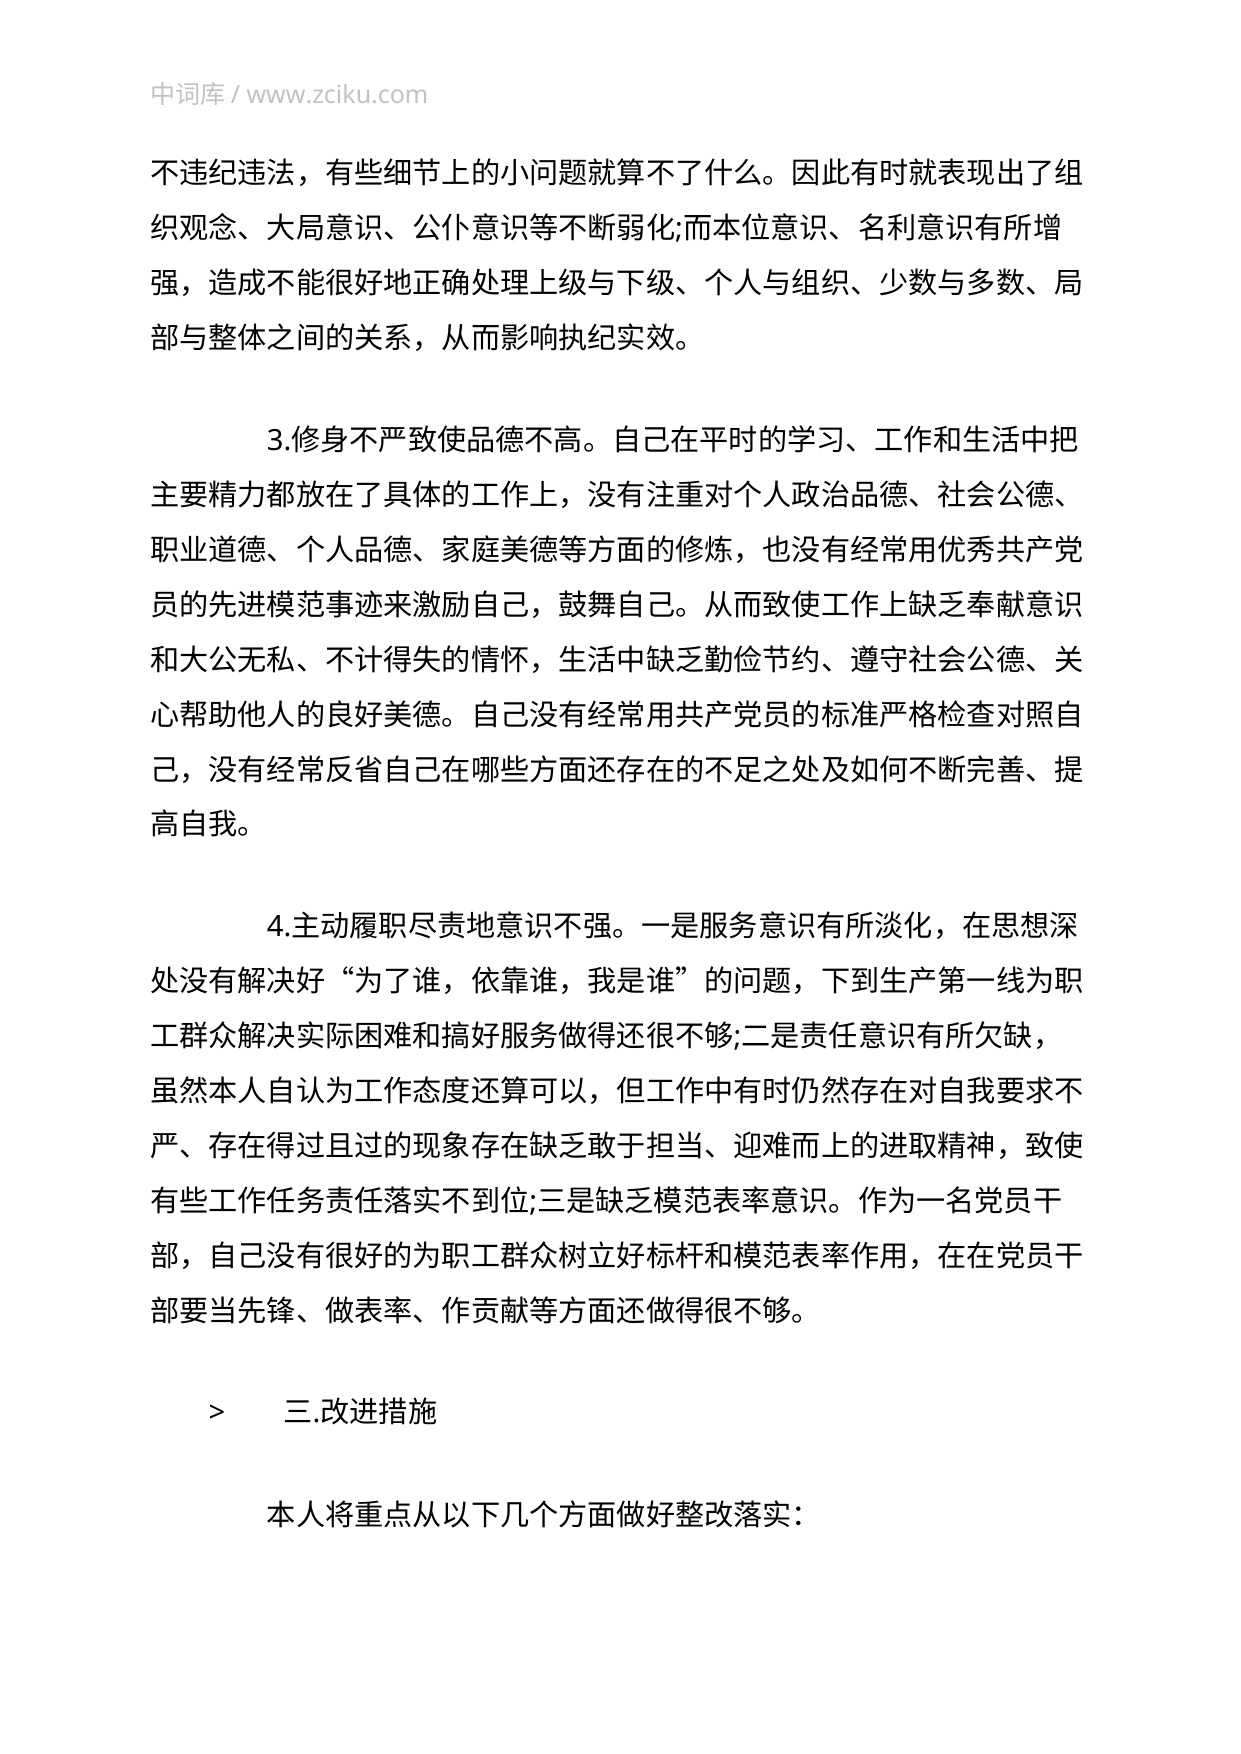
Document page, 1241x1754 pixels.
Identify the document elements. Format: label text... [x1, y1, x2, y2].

text > 三.改进措施 [150, 1389, 1090, 1431]
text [150, 150, 1090, 357]
text 本人将重点从以下几个方面做好整改落实： [150, 1491, 1090, 1533]
text 3.修身不严致使品德不高。自己在平时的学习、工作和生活中把主要精力都放在了具体的工作上，没有注重对个人政治品德、社会公德、职业道德、个人品德、家庭美德等方面的修炼，也没有经常用优秀共产党员的先进模范事迹来激励自己，鼓舞自己。从而致使工作上缺乏奉献意识和大公无私、不计得失的情怀，生活中缺乏勤俭节约、遵守社会公德、关心帮助他人的良好美德。自己没有经常用共产党员的标准严格检查对照自己，没有经常反省自己在哪些方面还存在的不足之处及如何不断完善、提高自我。 [150, 417, 1090, 843]
text 4.主动履职尽责地意识不强。一是服务意识有所淡化，在思想深处没有解决好“为了谁，依靠谁，我是谁”的问题，下到生产第一线为职工群众解决实际困难和搞好服务做得还很不够;二是责任意识有所欠缺，虽然本人自认为工作态度还算可以，但工作中有时仍然存在对自我要求不严、存在得过且过的现象存在缺乏敢于担当、迎难而上的进取精神，致使有些工作任务责任落实不到位;三是缺乏模范表率意识。作为一名党员干部，自己没有很好的为职工群众树立好标杆和模范表率作用，在在党员干部要当先锋、做表率、作贡献等方面还做得很不够。 [150, 903, 1090, 1329]
